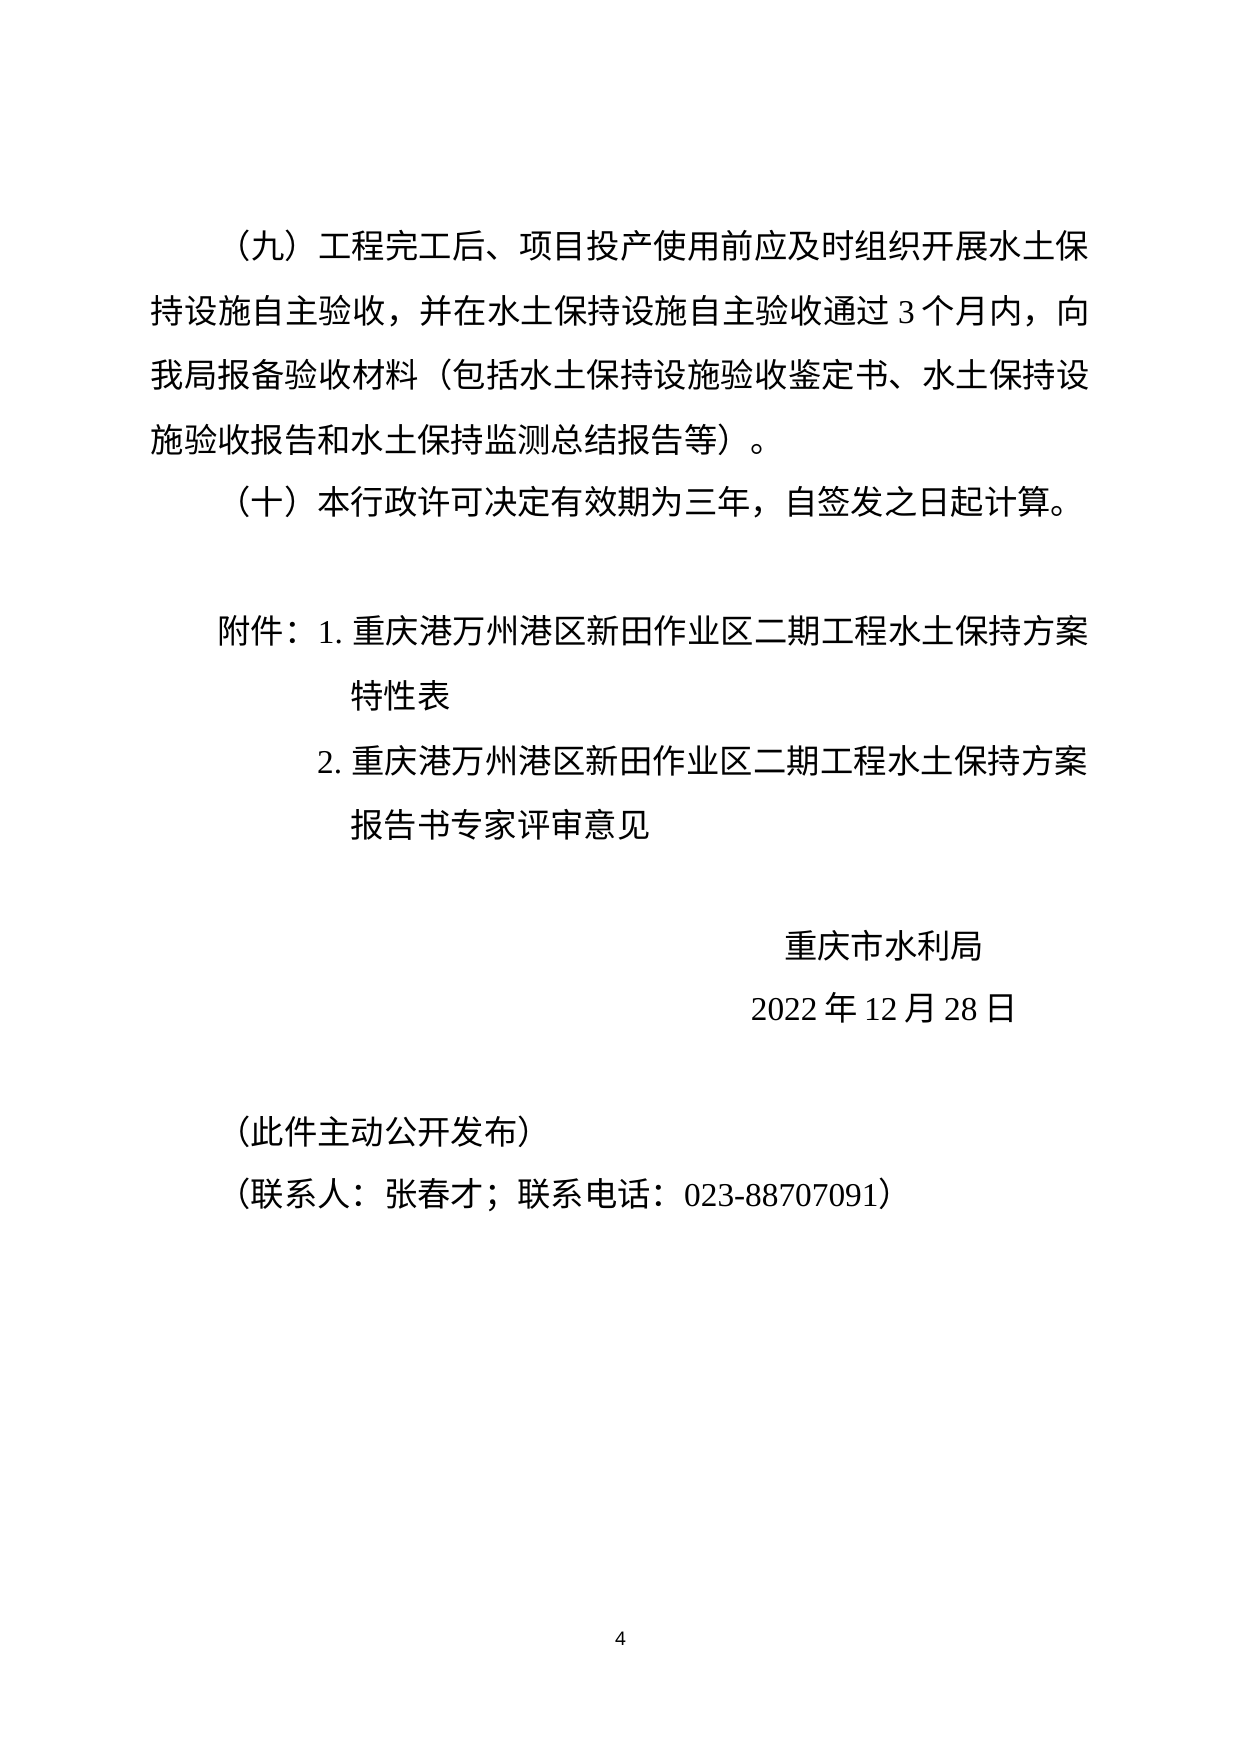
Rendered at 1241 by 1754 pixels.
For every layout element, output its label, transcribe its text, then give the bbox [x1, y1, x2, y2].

text （十）本行政许可决定有效期为三年，自签发之日起计算。 [151, 465, 1089, 527]
text （此件主动公开发布） [151, 1095, 1089, 1157]
text 2022年12月28日 [151, 971, 1023, 1033]
text 2. 重庆港万州港区新田作业区二期工程水土保持方案报告书专家评审意见 [317, 718, 1089, 847]
text （联系人：张春才；联系电话：023-88707091） [151, 1157, 1089, 1219]
text 附件：1. 重庆港万州港区新田作业区二期工程水土保持方案特性表 [217, 589, 1089, 718]
text 重庆市水利局 [151, 909, 1023, 971]
text （九）工程完工后、项目投产使用前应及时组织开展水土保持设施自主验收，并在水土保持设施自主验收通过3个月内，向我局报备验收材料（包括水土保持设施验收鉴定书、水土保持设施验收报告和水土保持监测总结报告等）。 [151, 207, 1089, 465]
